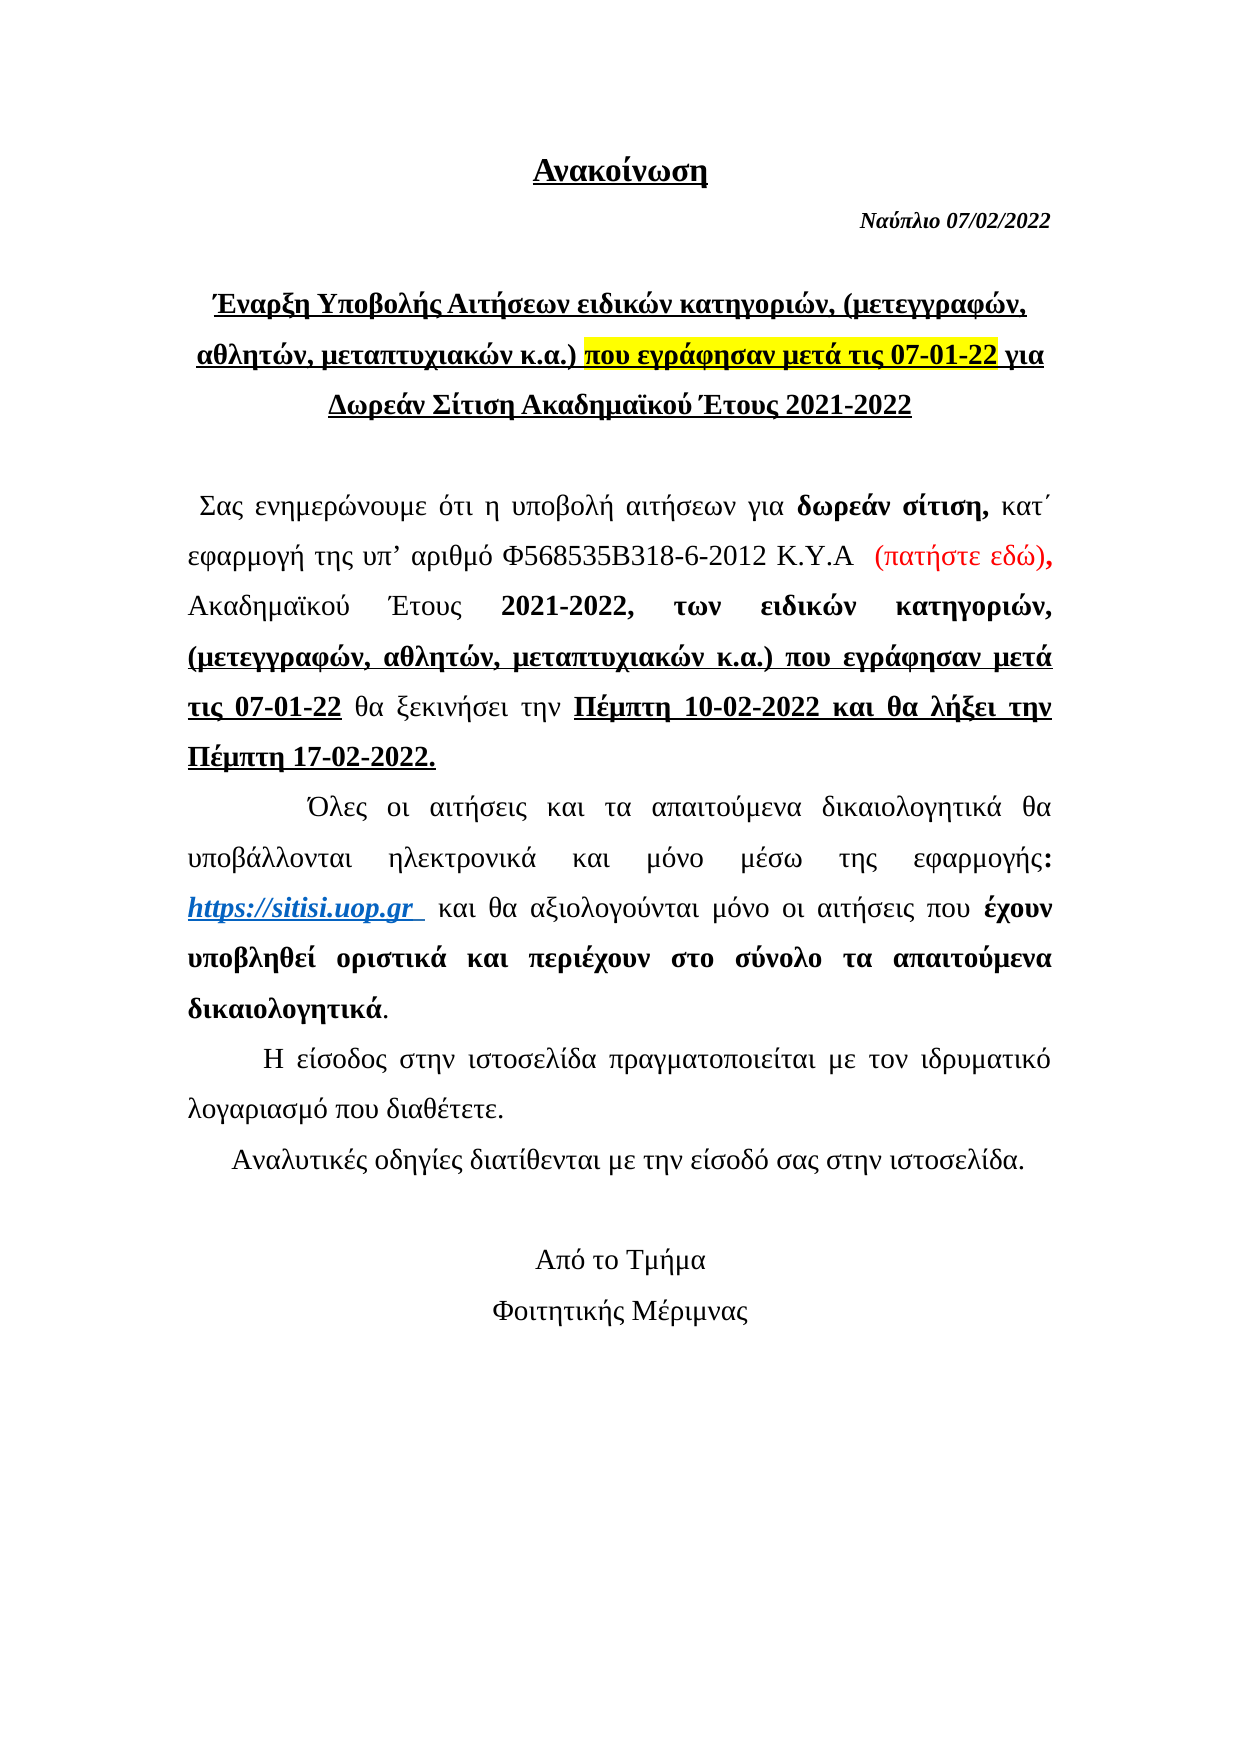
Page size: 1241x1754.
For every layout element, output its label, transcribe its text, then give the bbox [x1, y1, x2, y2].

text Ανακοίνωση [187, 150, 1053, 188]
text Σας ενημερώνουμε ότι η υποβολή αιτήσεων για δωρεάν σίτιση, κατ΄ εφαρμογή της υπ’ αριθμό Φ568535Β318-6-2012 Κ.Υ.Α (πατήστε εδώ), Ακαδημαϊκού Έτους 2021-2022, των ειδικών κατηγοριών, (μετεγγραφών, αθλητών, μεταπτυχιακών κ.α.) που εγράφησαν μετά τις 07-01-22 θα ξεκινήσει την Πέμπτη 10-02-2022 και θα λήξει την Πέμπτη 17-02-2022. [187, 488, 1053, 668]
text Όλες οι αιτήσεις και τα απαιτούμενα δικαιολογητικά θα υποβάλλονται ηλεκτρονικά και μόνο μέσω της εφαρμογής: https://sitisi.uop.gr και θα αξιολογούνται μόνο οι αιτήσεις που έχουν υποβληθεί οριστικά και περιέχουν στο σύνολο τα απαιτούμενα δικαιολογητικά. [187, 789, 1053, 1024]
text Ναύπλιο 07/02/2022 [187, 207, 1053, 234]
text Έναρξη Υποβολής Αιτήσεων ειδικών κατηγοριών, (μετεγγραφών, αθλητών, μεταπτυχιακών κ.α.) που εγράφησαν μετά τις 07-01-22 για Δωρεάν Σίτιση Ακαδημαϊκού Έτους 2021-2022 [187, 286, 1053, 421]
text Από το Τμήμα [187, 1242, 1053, 1276]
text Φοιτητικής Μέριμνας [187, 1293, 1053, 1326]
text Αναλυτικές οδηγίες διατίθενται με την είσοδό σας στην ιστοσελίδα. [187, 1142, 1053, 1175]
text Η είσοδος στην ιστοσελίδα πραγματοποιείται με τον ιδρυματικό λογαριασμό που διαθέτετε. [187, 1041, 1053, 1125]
text Σας ενημερώνουμε ότι η υποβολή αιτήσεων για δωρεάν σίτιση, κατ΄ εφαρμογή της υπ’ αριθμό Φ568535Β318-6-2012 Κ.Υ.Α (πατήστε εδώ), Ακαδημαϊκού Έτους 2021-2022, των ειδικών κατηγοριών, (μετεγγραφών, αθλητών, μεταπτυχιακών κ.α.) που εγράφησαν μετά τις 07-01-22 θα ξεκινήσει την Πέμπτη 10-02-2022 και θα λήξει την Πέμπτη 17-02-2022. [187, 669, 1053, 773]
